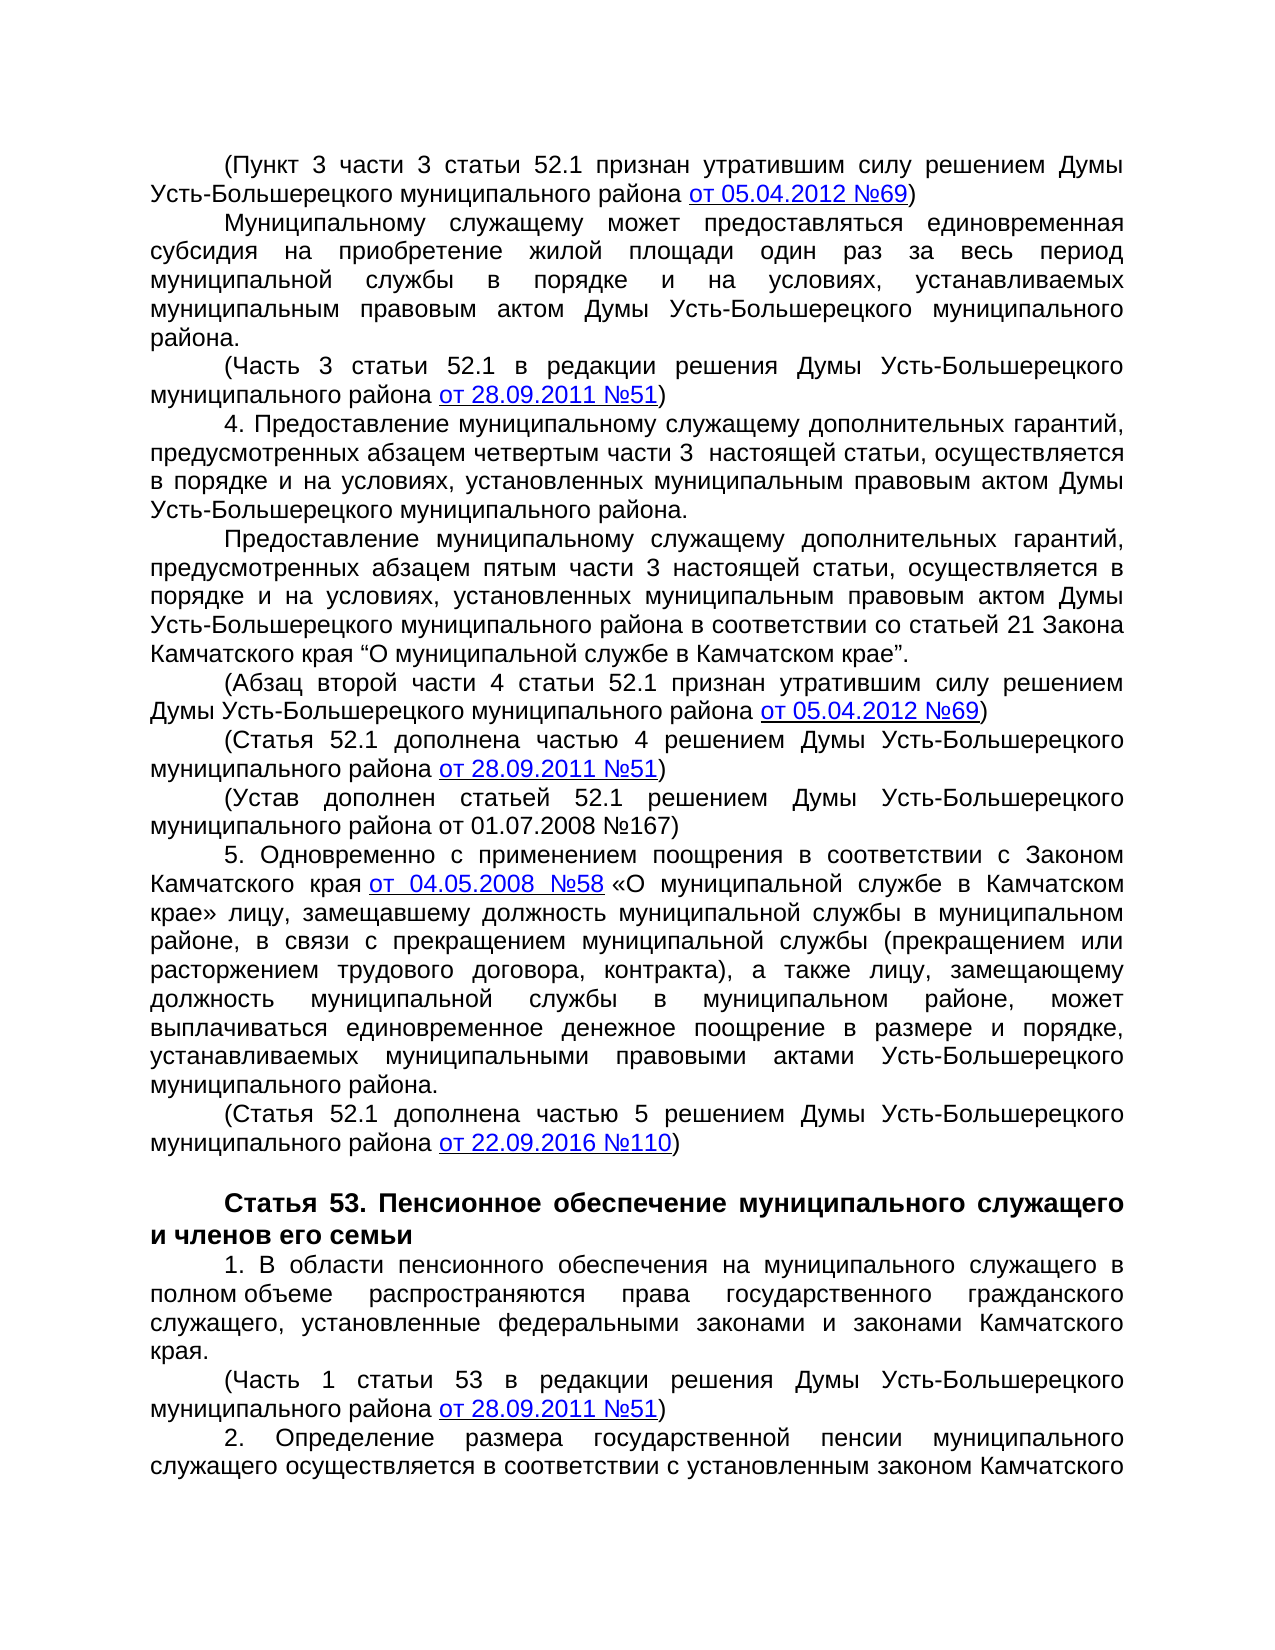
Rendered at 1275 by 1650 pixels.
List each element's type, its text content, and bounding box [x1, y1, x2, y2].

text (Часть 1 статьи 53 в редакции решения Думы Усть-Большерецкого муниципального района от 28.09.2011 №51) [150, 1365, 1125, 1422]
text (Абзац второй части 4 статьи 52.1 признан утратившим силу решением Думы Усть-Большерецкого муниципального района от 05.04.2012 №69) [150, 667, 1125, 725]
text (Устав дополнен статьей 52.1 решением Думы Усть-Большерецкого муниципального района от 01.07.2008 №167) [150, 782, 1125, 840]
text 5. Одновременно с применением поощрения в соответствии с Законом Камчатского края от 04.05.2008 №58 «О муниципальной службе в Камчатском крае» лицу, замещавшему должность муниципальной службы в муниципальном районе, в связи с прекращением муниципальной службы (прекращением или расторжением трудового договора, контракта), а также лицу, замещающему должность муниципальной службы в муниципальном районе, может выплачиваться единовременное денежное поощрение в размере и порядке, устанавливаемых муниципальными правовыми актами Усть-Большерецкого муниципального района. [150, 840, 1125, 1099]
text (Статья 52.1 дополнена частью 4 решением Думы Усть-Большерецкого муниципального района от 28.09.2011 №51) [150, 725, 1125, 782]
text (Статья 52.1 дополнена частью 5 решением Думы Усть-Большерецкого муниципального района от 22.09.2016 №110) [150, 1099, 1125, 1156]
text Предоставление муниципальному служащему дополнительных гарантий, предусмотренных абзацем пятым части 3 настоящей статьи, осуществляется в порядке и на условиях, установленных муниципальным правовым актом Думы Усть-Большерецкого муниципального района в соответствии со статьей 21 Закона Камчатского края “О муниципальной службе в Камчатском крае”. [150, 524, 1125, 667]
text 1. В области пенсионного обеспечения на муниципального служащего в полном объеме распространяются права государственного гражданского служащего, установленные федеральными законами и законами Камчатского края. [150, 1250, 1125, 1365]
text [150, 1422, 1125, 1480]
text 4. Предоставление муниципальному служащему дополнительных гарантий, предусмотренных абзацем четвертым части 3 настоящей статьи, осуществляется в порядке и на условиях, установленных муниципальным правовым актом Думы Усть-Большерецкого муниципального района. [150, 409, 1125, 524]
text (Часть 3 статьи 52.1 в редакции решения Думы Усть-Большерецкого муниципального района от 28.09.2011 №51) [150, 351, 1125, 409]
text (Пункт 3 части 3 статьи 52.1 признан утратившим силу решением Думы Усть-Большерецкого муниципального района от 05.04.2012 №69) [150, 150, 1125, 207]
text Статья 53. Пенсионное обеспечение муниципального служащего и членов его семьи [150, 1187, 1125, 1250]
text Муниципальному служащему может предоставляться единовременная субсидия на приобретение жилой площади один раз за весь период муниципальной службы в порядке и на условиях, устанавливаемых муниципальным правовым актом Думы Усть-Большерецкого муниципального района. [150, 207, 1125, 351]
